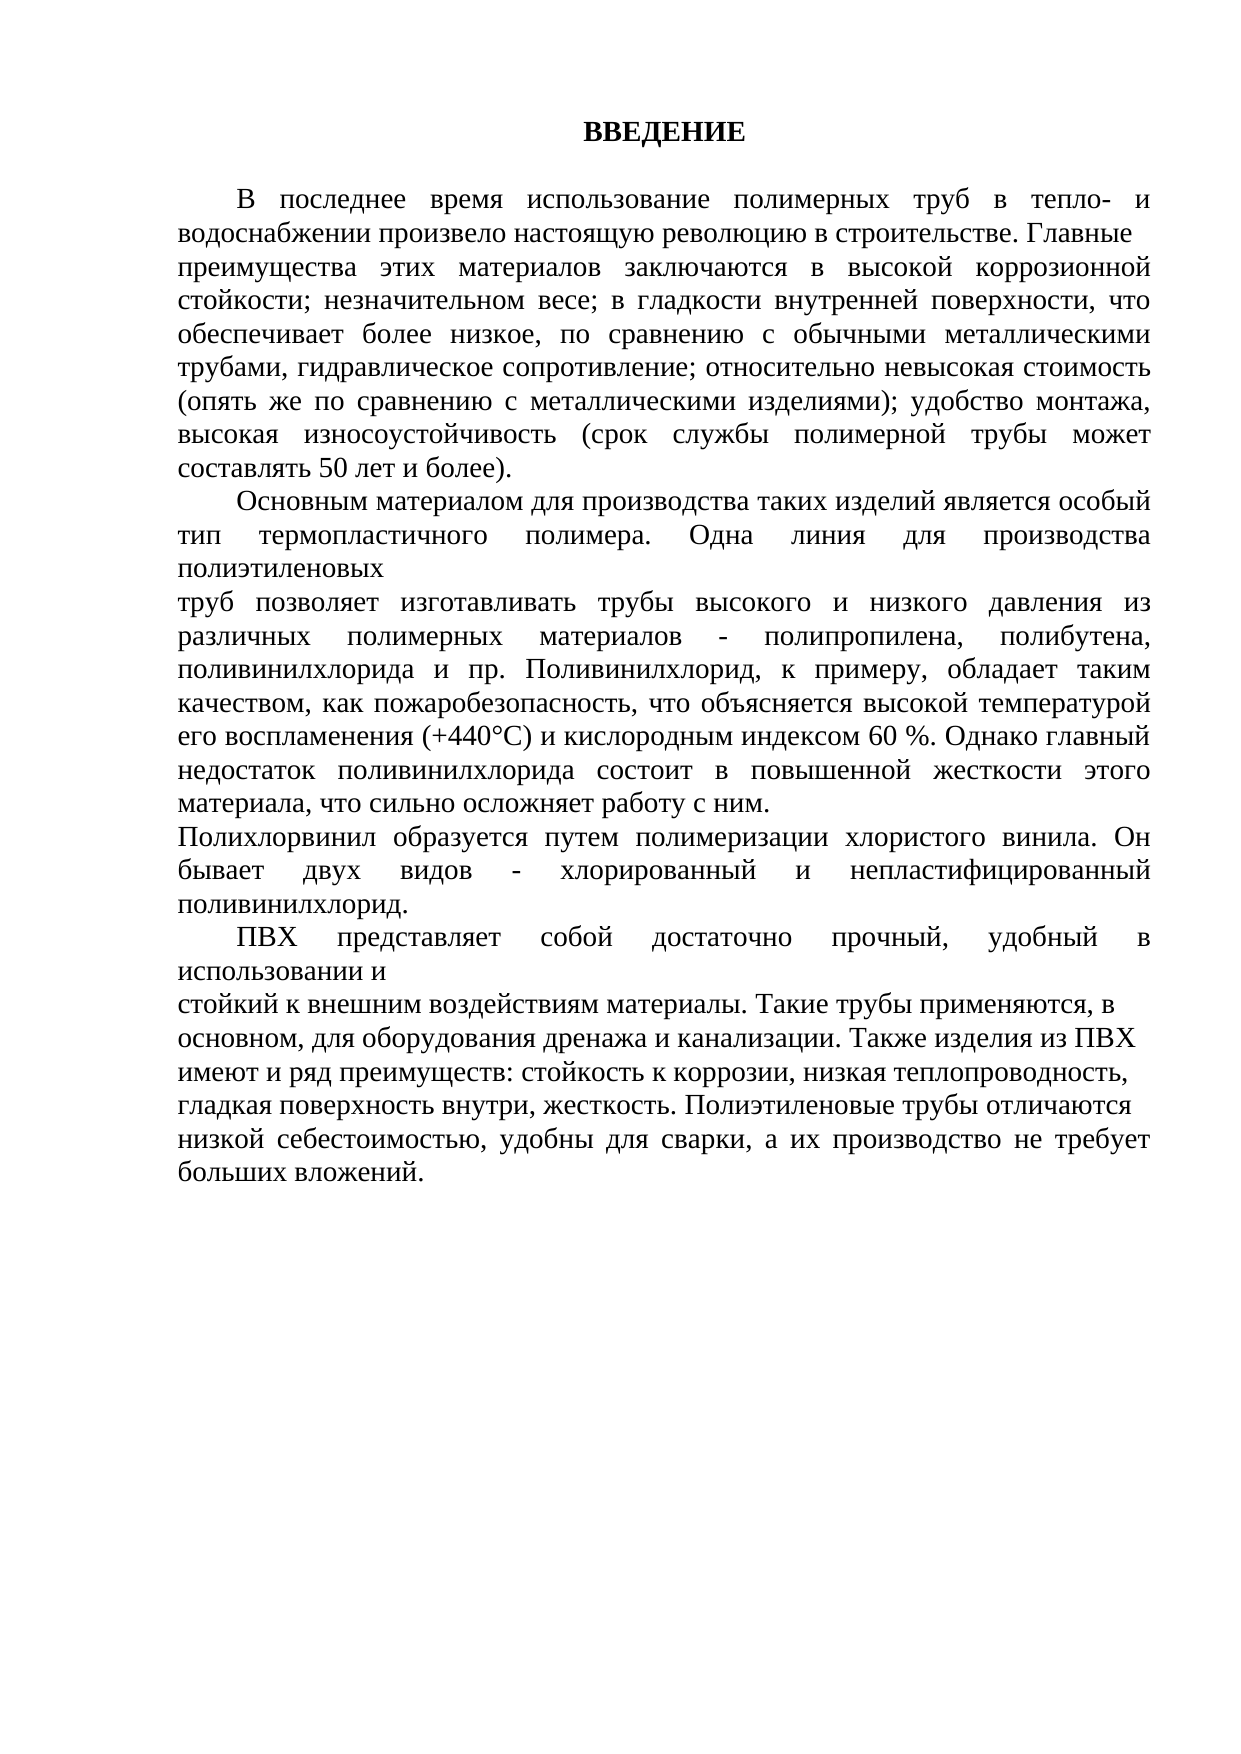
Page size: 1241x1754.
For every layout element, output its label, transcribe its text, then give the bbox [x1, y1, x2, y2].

text Полихлорвинил образуется путем полимеризации хлористого винила. Он бывает двух видов - хлорированный и непластифицированный поливинилхлорид. [177, 819, 1152, 919]
text стойкий к внешним воздействиям материалы. Такие трубы применяются, в [177, 987, 1152, 1020]
text ПВХ представляет собой достаточно прочный, удобный в использовании и [177, 919, 1152, 987]
text преимущества этих материалов заключаются в высокой коррозионной стойкости; незначительном весе; в гладкости внутренней поверхности, что обеспечивает более низкое, по сравнению c обычными металлическими трубами, гидравлическое сопротивление; относительно невысокая стоимость (опять же по сравнению c металлическими изделиями); удобство монтажа, высокая износоустойчивость (срок службы полимерной трубы может составлять 50 лет и более). [177, 249, 1152, 483]
text гладкая поверхность внутри, жесткость. Полиэтиленовые трубы отличаются [177, 1087, 1152, 1121]
text Основным материалом для производства таких изделий является особый тип термопластичного полимера. Одна линия для производства полиэтиленовых [177, 483, 1152, 584]
text ВВЕДЕНИЕ [177, 114, 1152, 148]
text B последнее время использование полимерных труб в тепло- и водоснабжении произвело настоящую революцию в строительстве. Главные [177, 182, 1152, 249]
text труб позволяет изготавливать трубы высокого и низкого давления из различных полимерных материалов - полипропилена, полибутена, поливинилхлорида и пр. Поливинилхлорид, к примеру, обладает таким качеством, как пожаробезопасность, что объясняется высокой температурой его воспламенения (+440°C) и кислородным индексом 60 %. Однако главный недостаток поливинилхлорида состоит в повышенной жесткости этого материала, что сильно осложняет работу с ним. [177, 584, 1152, 819]
text имеют и ряд преимуществ: стойкость к коррозии, низкая теплопроводность, [177, 1054, 1152, 1087]
text низкой себестоимостью, удобны для сварки, а их производство не требует больших вложений. [177, 1121, 1152, 1188]
text основном, для оборудования дренажа и канализации. Также изделия из ПВХ [177, 1020, 1152, 1054]
